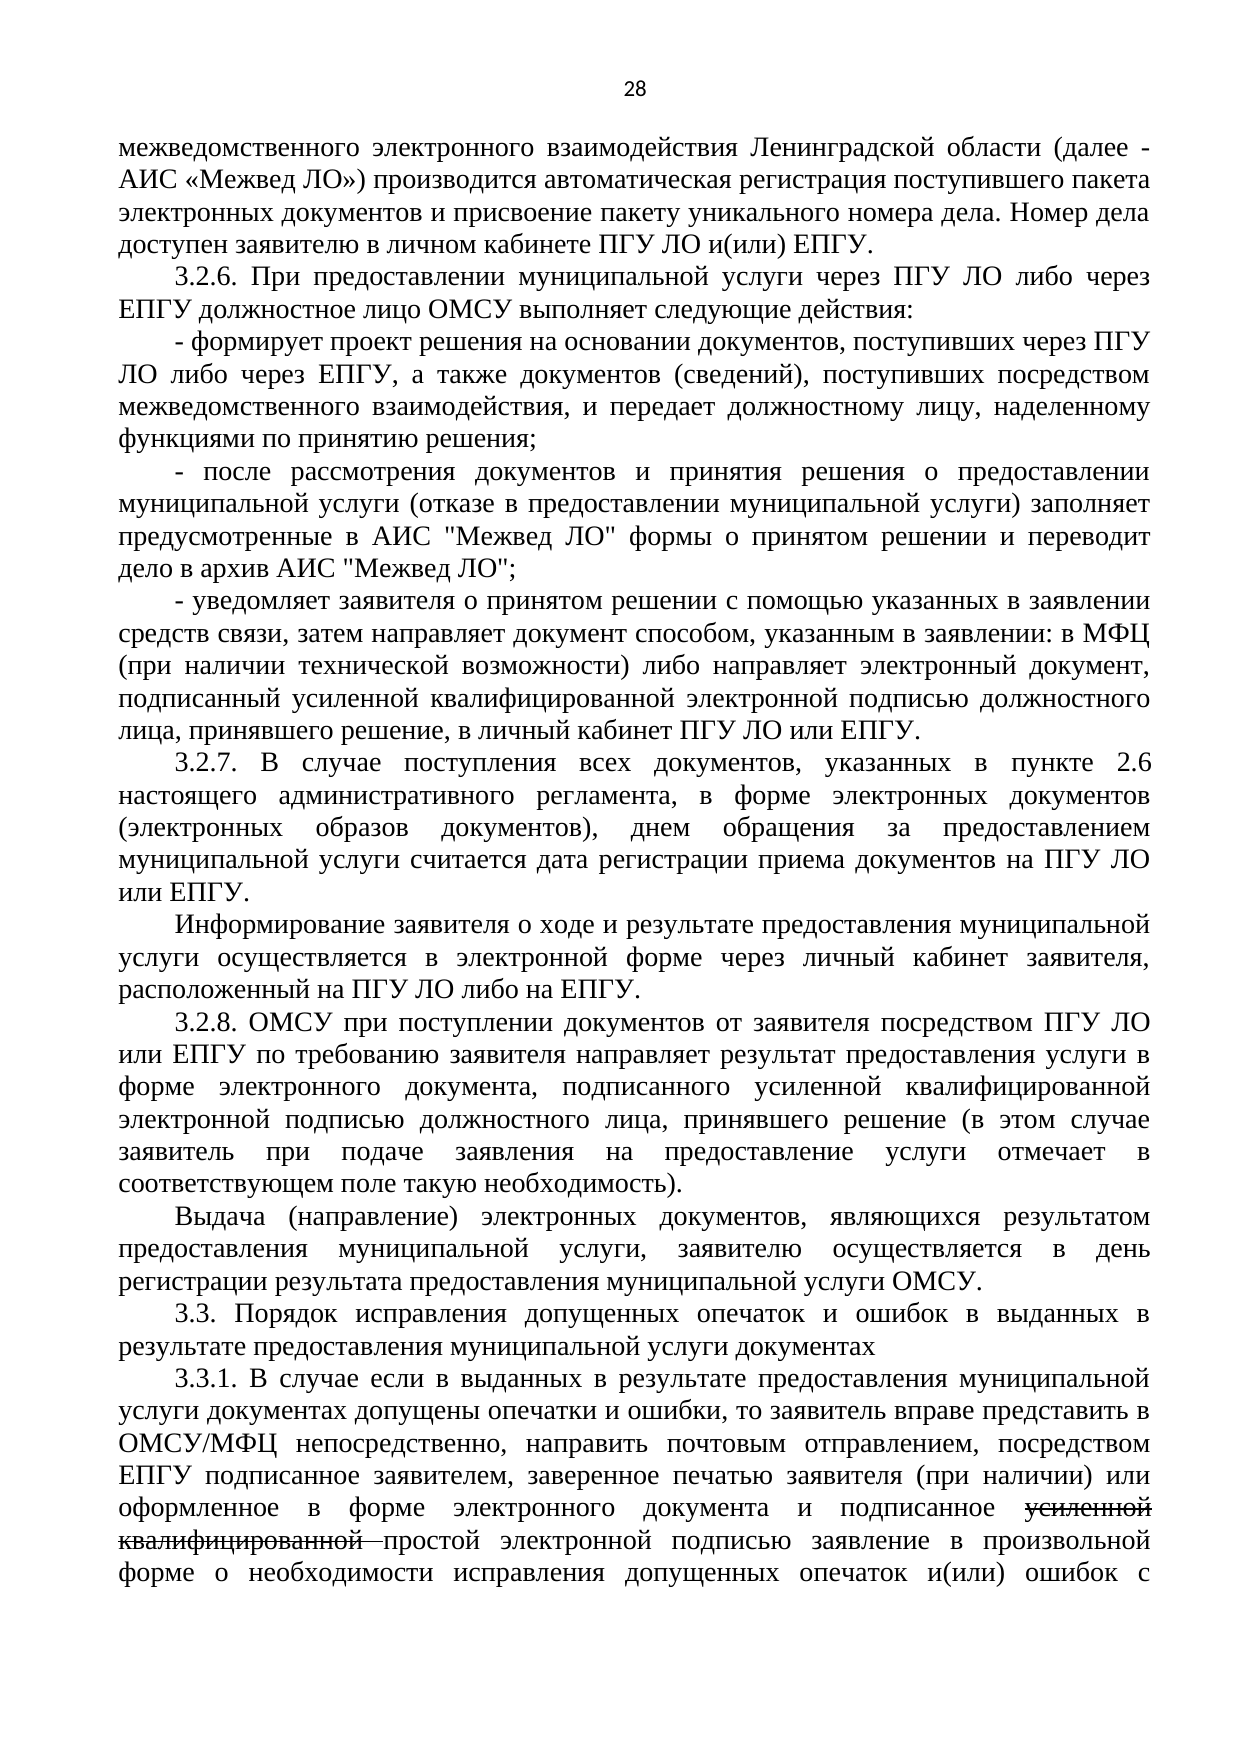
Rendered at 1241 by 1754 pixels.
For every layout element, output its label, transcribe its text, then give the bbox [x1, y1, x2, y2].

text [118, 130, 1152, 259]
text - после рассмотрения документов и принятия решения о предоставлении муниципальной услуги (отказе в предоставлении муниципальной услуги) заполняет предусмотренные в АИС "Межвед ЛО" формы о принятом решении и переводит дело в архив АИС "Межвед ЛО"; [118, 454, 1152, 583]
text 3.3. Порядок исправления допущенных опечаток и ошибок в выданных в результате предоставления муниципальной услуги документах [118, 1296, 1152, 1361]
text Информирование заявителя о ходе и результате предоставления муниципальной услуги осуществляется в электронной форме через личный кабинет заявителя, расположенный на ПГУ ЛО либо на ЕПГУ. [118, 907, 1152, 1004]
text 3.2.7. В случае поступления всех документов, указанных в пункте 2.6 настоящего административного регламента, в форме электронных документов (электронных образов документов), днем обращения за предоставлением муниципальной услуги считается дата регистрации приема документов на ПГУ ЛО или ЕПГУ. [118, 745, 1152, 907]
text 3.2.6. При предоставлении муниципальной услуги через ПГУ ЛО либо через ЕПГУ должностное лицо ОМСУ выполняет следующие действия: [118, 259, 1152, 324]
text - уведомляет заявителя о принятом решении с помощью указанных в заявлении средств связи, затем направляет документ способом, указанным в заявлении: в МФЦ (при наличии технической возможности) либо направляет электронный документ, подписанный усиленной квалифицированной электронной подписью должностного лица, принявшего решение, в личный кабинет ПГУ ЛО или ЕПГУ. [118, 583, 1152, 745]
text 3.2.8. ОМСУ при поступлении документов от заявителя посредством ПГУ ЛО или ЕПГУ по требованию заявителя направляет результат предоставления услуги в форме электронного документа, подписанного усиленной квалифицированной электронной подписью должностного лица, принявшего решение (в этом случае заявитель при подаче заявления на предоставление услуги отмечает в соответствующем поле такую необходимость). [118, 1004, 1152, 1199]
text - формирует проект решения на основании документов, поступивших через ПГУ ЛО либо через ЕПГУ, а также документов (сведений), поступивших посредством межведомственного взаимодействия, и передает должностному лицу, наделенному функциями по принятию решения; [118, 324, 1152, 454]
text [118, 1361, 1152, 1588]
text Выдача (направление) электронных документов, являющихся результатом предоставления муниципальной услуги, заявителю осуществляется в день регистрации результата предоставления муниципальной услуги ОМСУ. [118, 1199, 1152, 1296]
